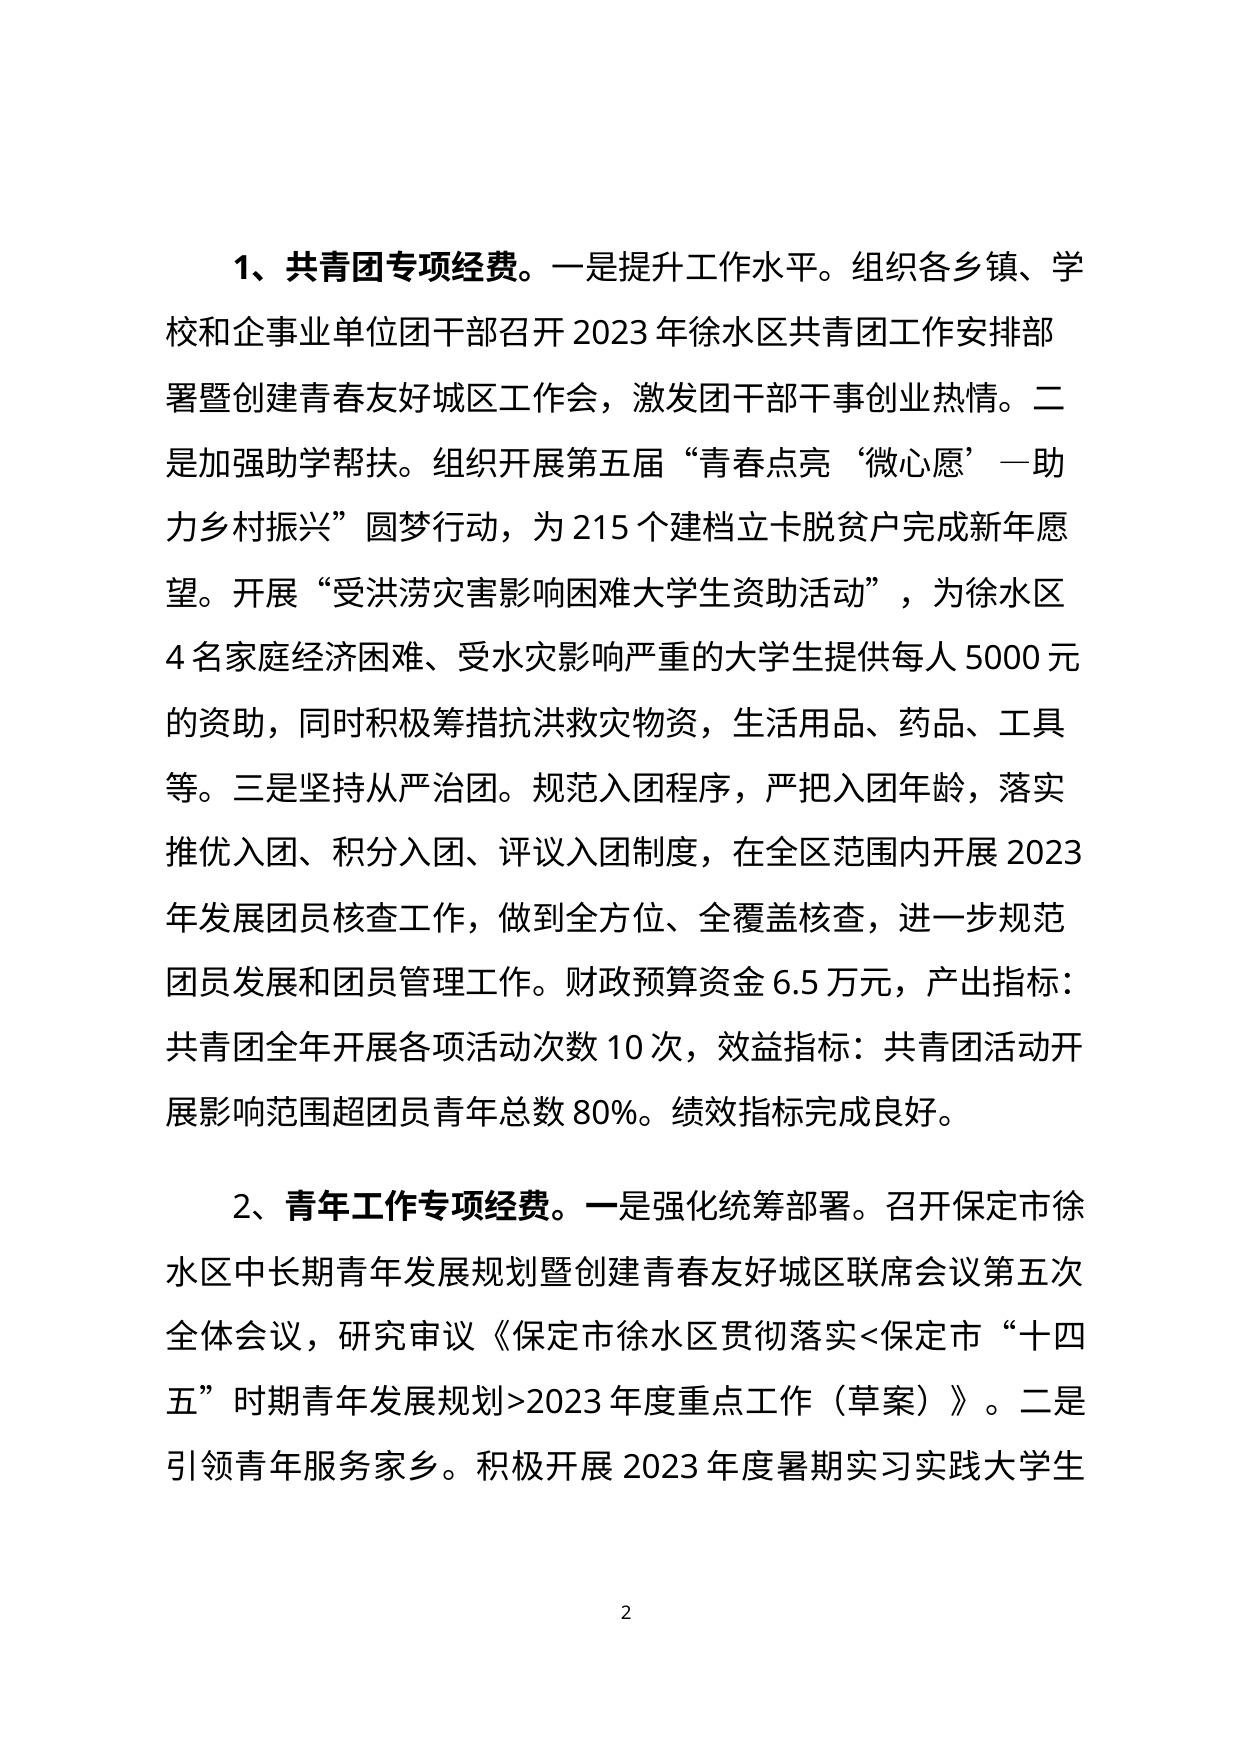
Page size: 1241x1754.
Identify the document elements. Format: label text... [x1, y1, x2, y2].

text 1、共青团专项经费。一是提升工作水平。组织各乡镇、学校和企事业单位团干部召开2023年徐水区共青团工作安排部署暨创建青春友好城区工作会，激发团干部干事创业热情。二是加强助学帮扶。组织开展第五届“青春点亮‘微心愿’—助力乡村振兴”圆梦行动，为215个建档立卡脱贫户完成新年愿望。开展“受洪涝灾害影响困难大学生资助活动”，为徐水区4名家庭经济困难、受水灾影响严重的大学生提供每人5000元的资助，同时积极筹措抗洪救灾物资，生活用品、药品、工具等。三是坚持从严治团。规范入团程序，严把入团年龄，落实推优入团、积分入团、评议入团制度，在全区范围内开展 2023年发展团员核查工作，做到全方位、全覆盖核查，进一步规范团员发展和团员管理工作。财政预算资金6.5万元，产出指标：共青团全年开展各项活动次数10次，效益指标：共青团活动开展影响范围超团员青年总数80%。绩效指标完成良好。 [165, 233, 1087, 1143]
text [165, 1172, 1087, 1497]
